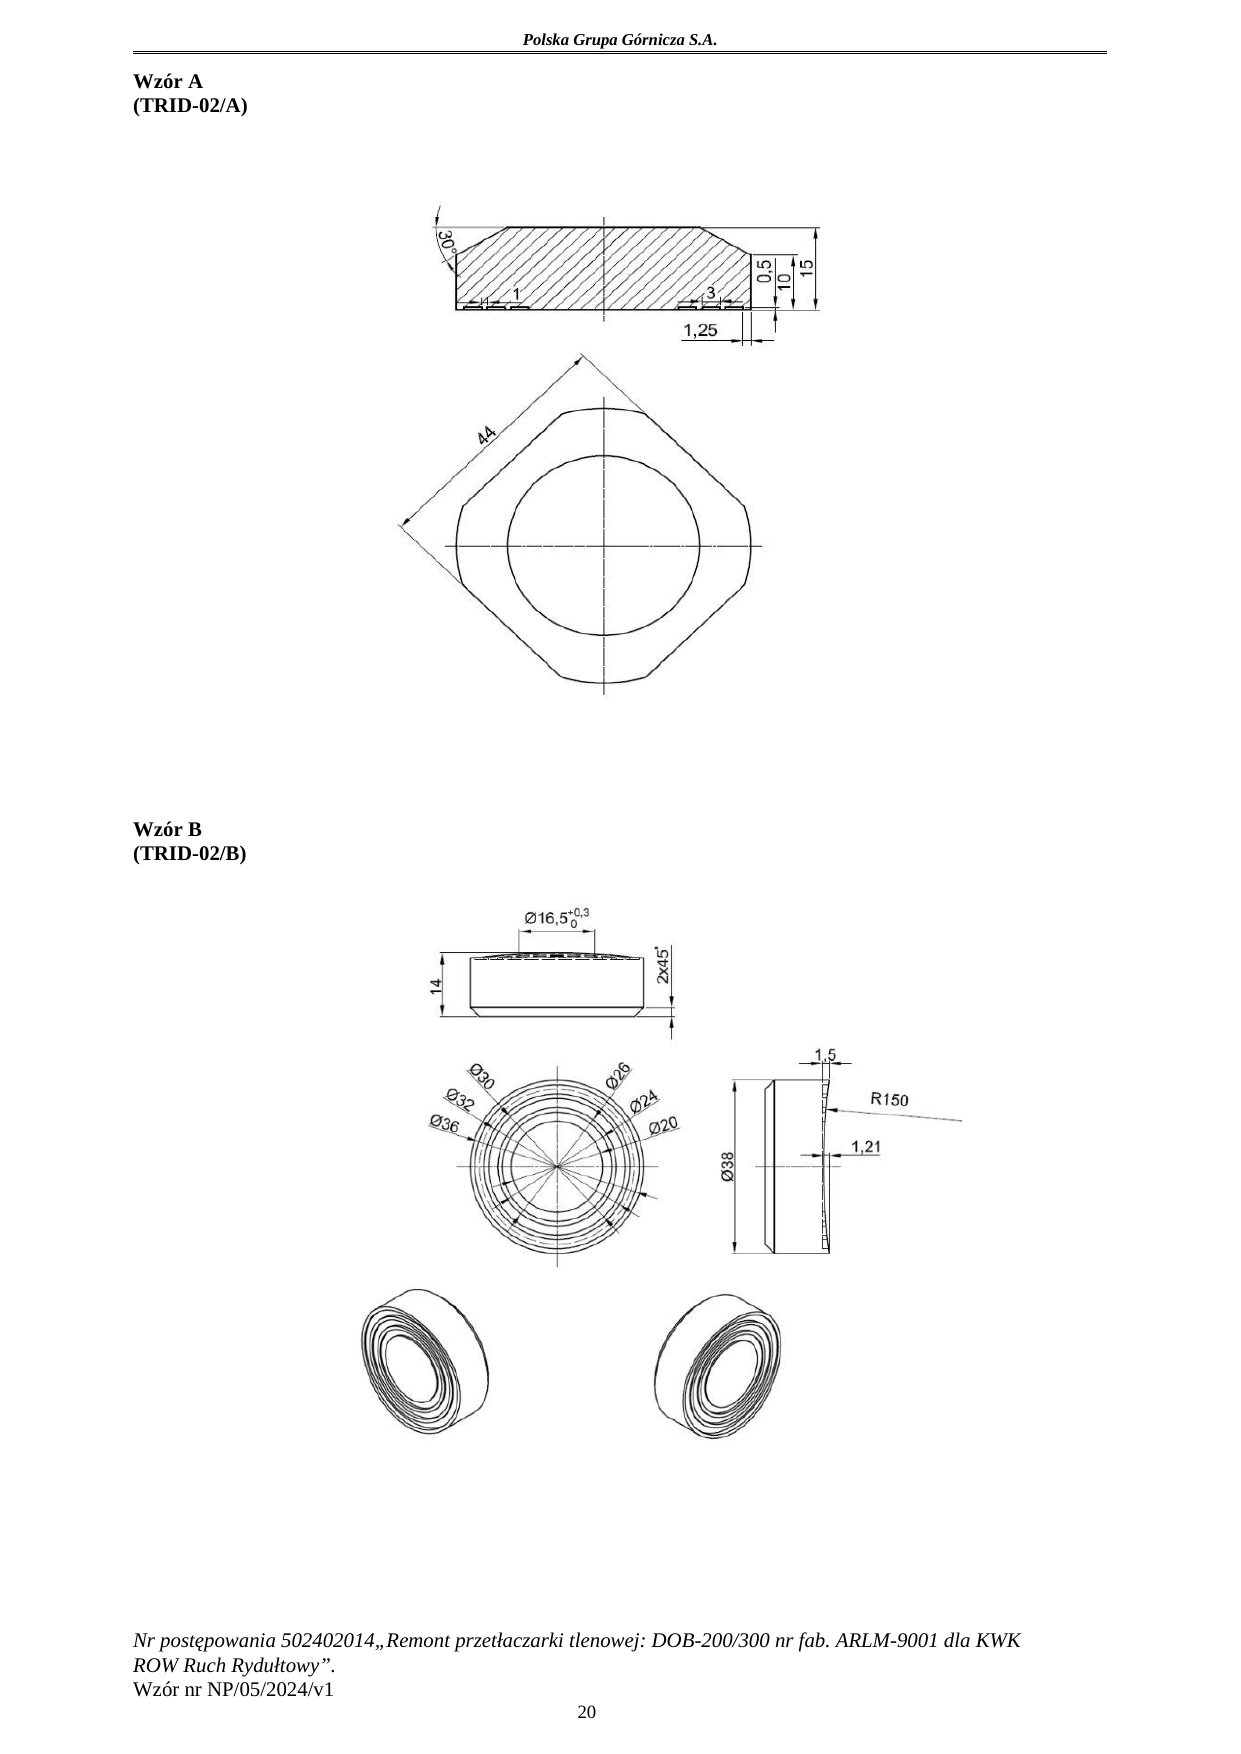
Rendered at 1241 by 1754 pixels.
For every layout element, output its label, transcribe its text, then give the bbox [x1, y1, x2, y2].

picture [339, 117, 901, 791]
text (TRID-02/B) [133, 841, 1107, 864]
text Wzór A [133, 69, 1107, 93]
picture [278, 888, 963, 1471]
text (TRID-02/A) [133, 93, 1107, 117]
text Wzór B [133, 816, 1107, 841]
